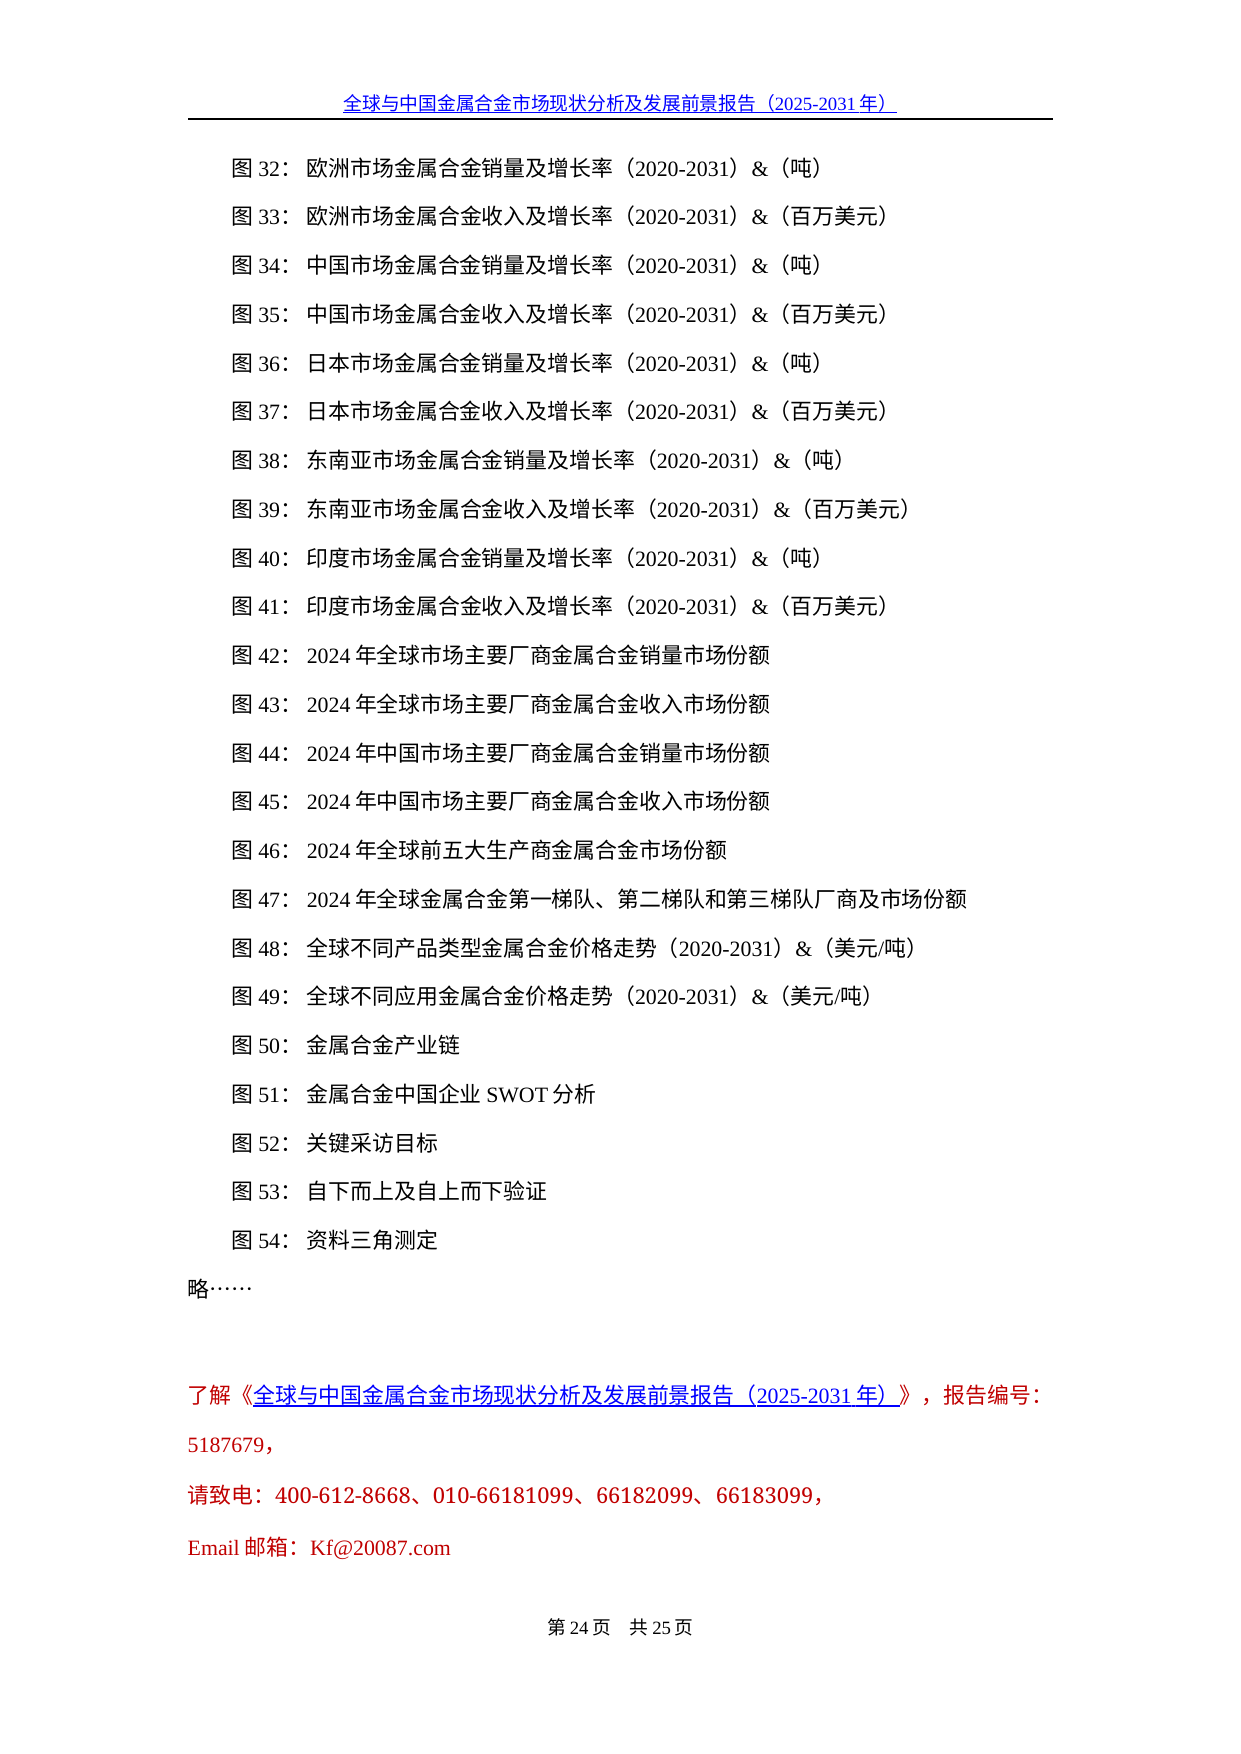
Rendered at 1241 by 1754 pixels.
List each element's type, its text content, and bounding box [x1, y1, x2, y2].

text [187, 150, 1053, 1304]
text Email邮箱：Kf@20087.com [187, 1530, 1053, 1562]
text 了解《全球与中国金属合金市场现状分析及发展前景报告（2025-2031年）》，报告编号：5187679， [187, 1378, 1053, 1459]
text 请致电：400-612-8668、010-66181099、66182099、66183099， [187, 1478, 1053, 1511]
